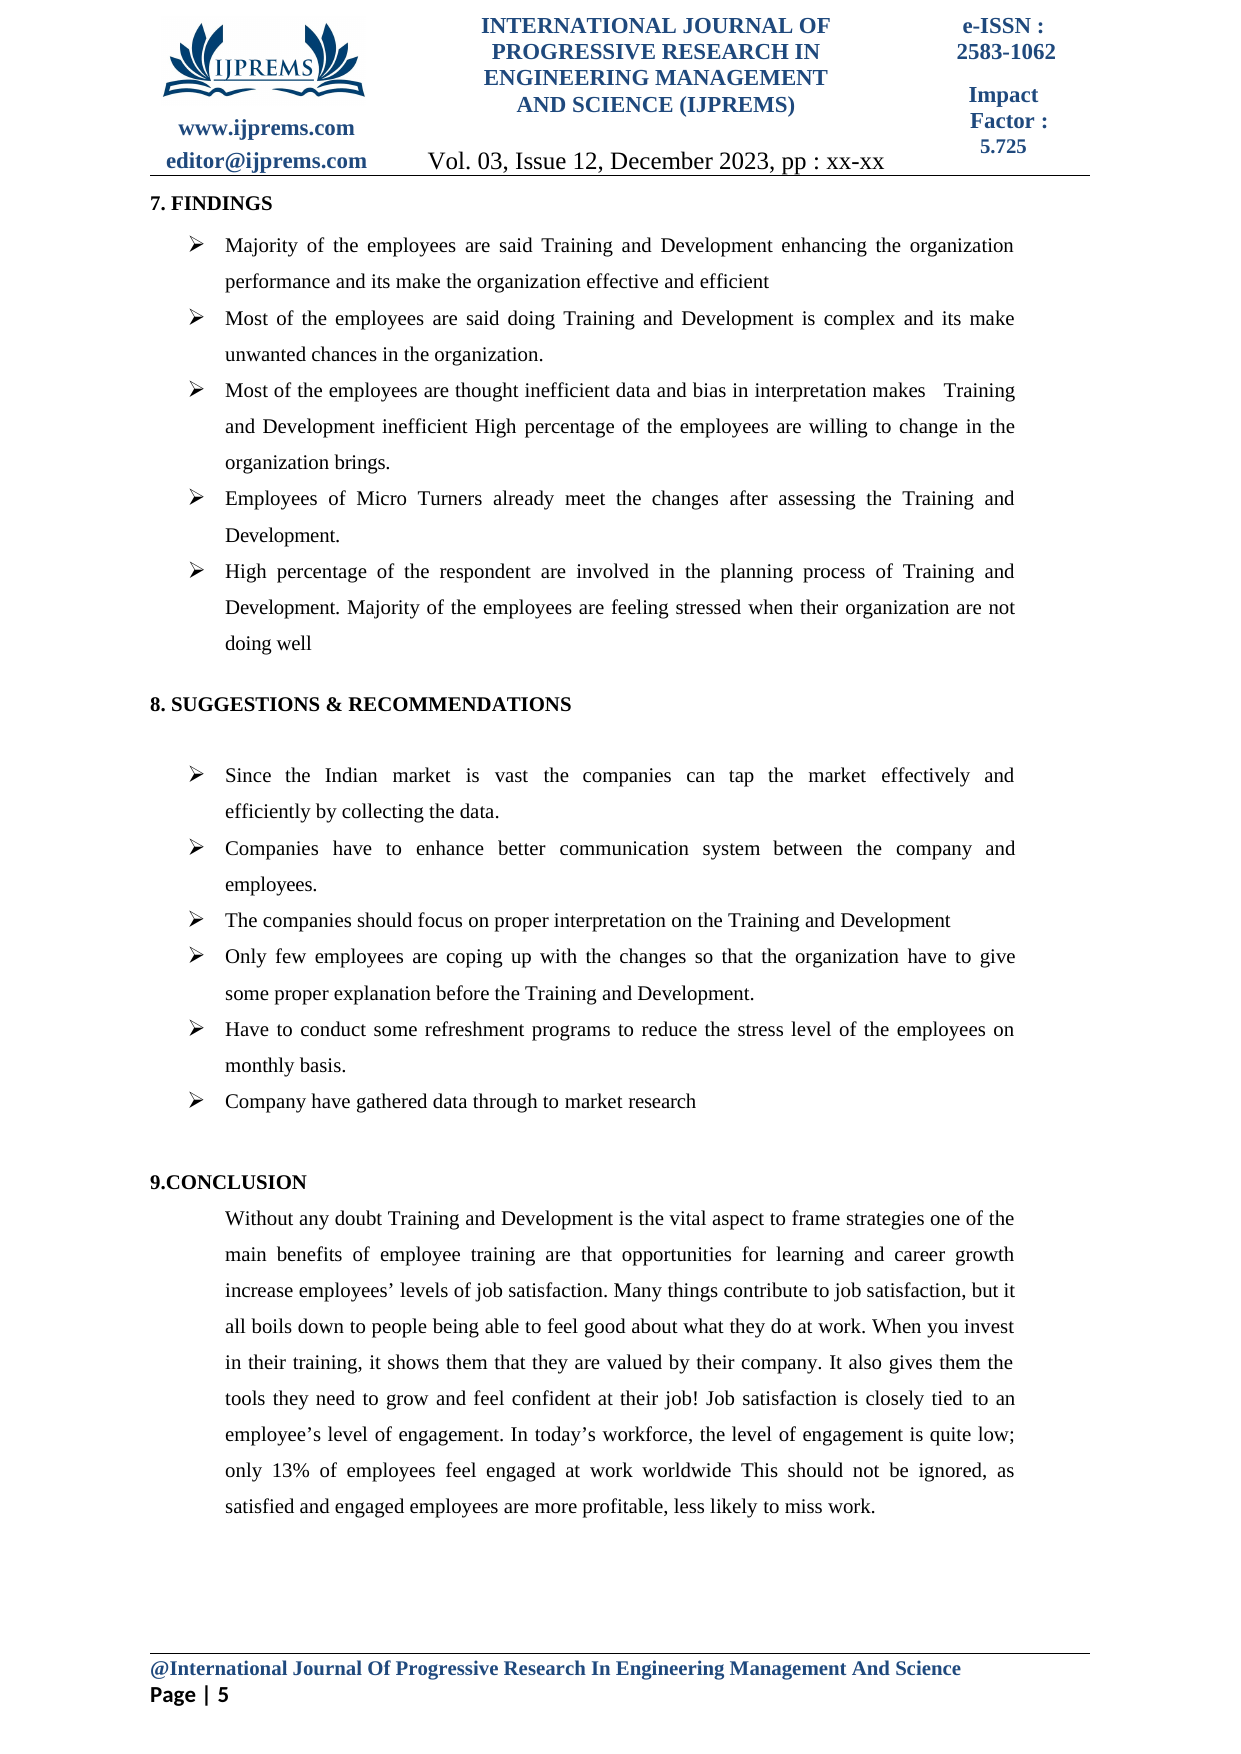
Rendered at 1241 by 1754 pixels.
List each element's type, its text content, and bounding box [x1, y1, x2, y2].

list Companies have to enhance better communication system between the company and employees. [187, 836, 1015, 896]
list Have to conduct some refreshment programs to reduce the stress level of the employees on monthly basis. [187, 1017, 1015, 1077]
text Without any doubt Training and Development is the vital aspect to frame strategies one of the main benefits of employee training are that opportunities for learning and career growth increase employees’ levels of job satisfaction. Many things contribute to job satisfaction, but it all boils down to people being able to feel good about what they do at work. When you invest in their training, it shows them that they are valued by their company. It also gives them the tools they need to grow and feel confident at their job! Job satisfaction is closely tied to an employee’s level of engagement. In today’s workforce, the level of engagement is quite low; only 13% of employees feel engaged at work worldwide This should not be ignored, as satisfied and engaged employees are more profitable, less likely to miss work. [225, 1206, 1015, 1518]
list Majority of the employees are said Training and Development enhancing the organization performance and its make the organization effective and efficient [187, 233, 1015, 293]
subtitle 9.CONCLUSION [150, 1170, 959, 1194]
list Most of the employees are thought inefficient data and bias in interpretation makes Training and Development inefficient High percentage of the employees are willing to change in the organization brings. [187, 378, 1015, 474]
list The companies should focus on proper interpretation on the Training and Development [187, 908, 1015, 932]
picture [161, 16, 366, 106]
subtitle 8. SUGGESTIONS & RECOMMENDATIONS [150, 692, 1090, 716]
text 7. FINDINGS [150, 191, 1090, 214]
list Only few employees are coping up with the changes so that the organization have to give some proper explanation before the Training and Development. [187, 944, 1015, 1005]
list Company have gathered data through to market research [187, 1089, 1015, 1114]
list Since the Indian market is vast the companies can tap the market effectively and efficiently by collecting the data. [187, 763, 1015, 823]
list High percentage of the respondent are involved in the planning process of Training and Development. Majority of the employees are feeling stressed when their organization are not doing well [188, 559, 1015, 655]
list Most of the employees are said doing Training and Development is complex and its make unwanted chances in the organization. [187, 306, 1015, 366]
list Employees of Micro Turners already meet the changes after assessing the Training and Development. [187, 486, 1015, 547]
